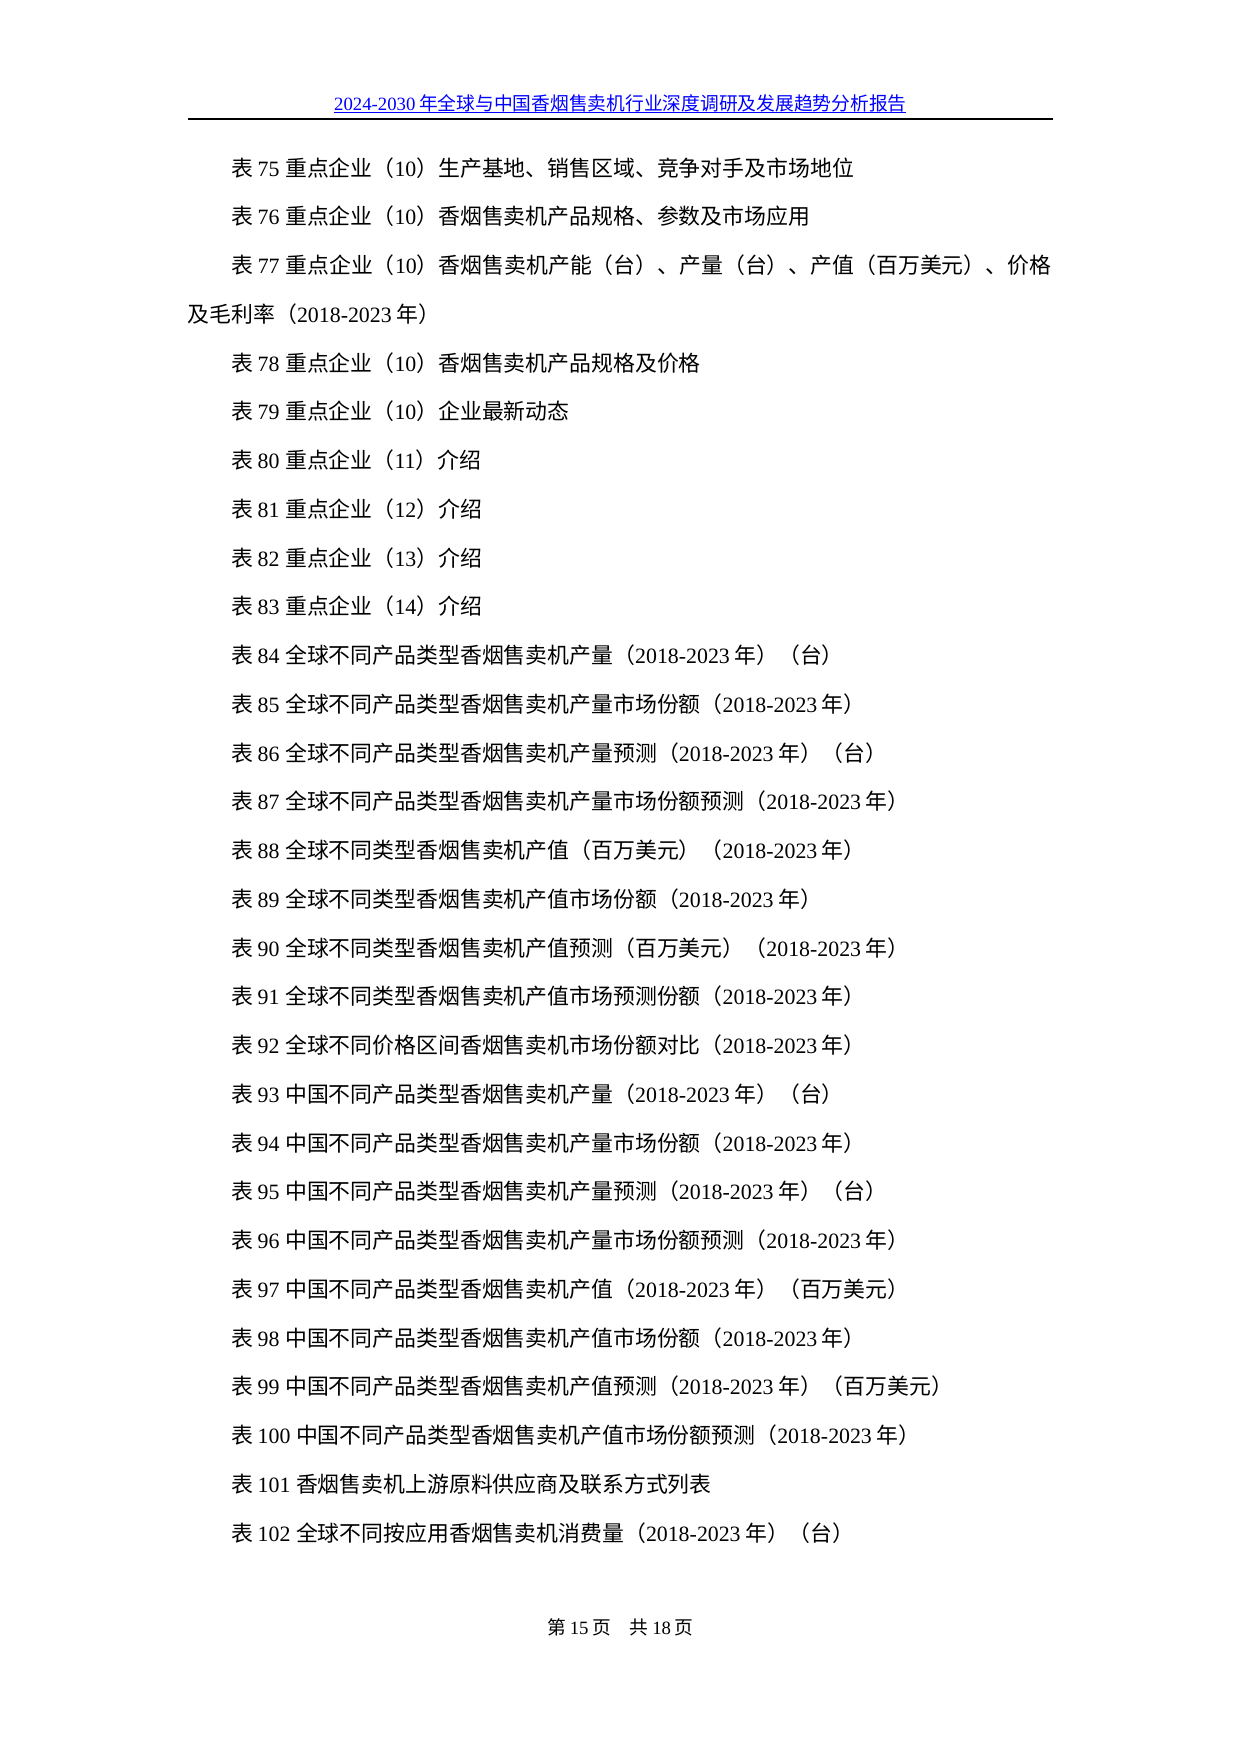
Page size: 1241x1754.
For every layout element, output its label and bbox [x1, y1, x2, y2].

text [187, 150, 1053, 1548]
